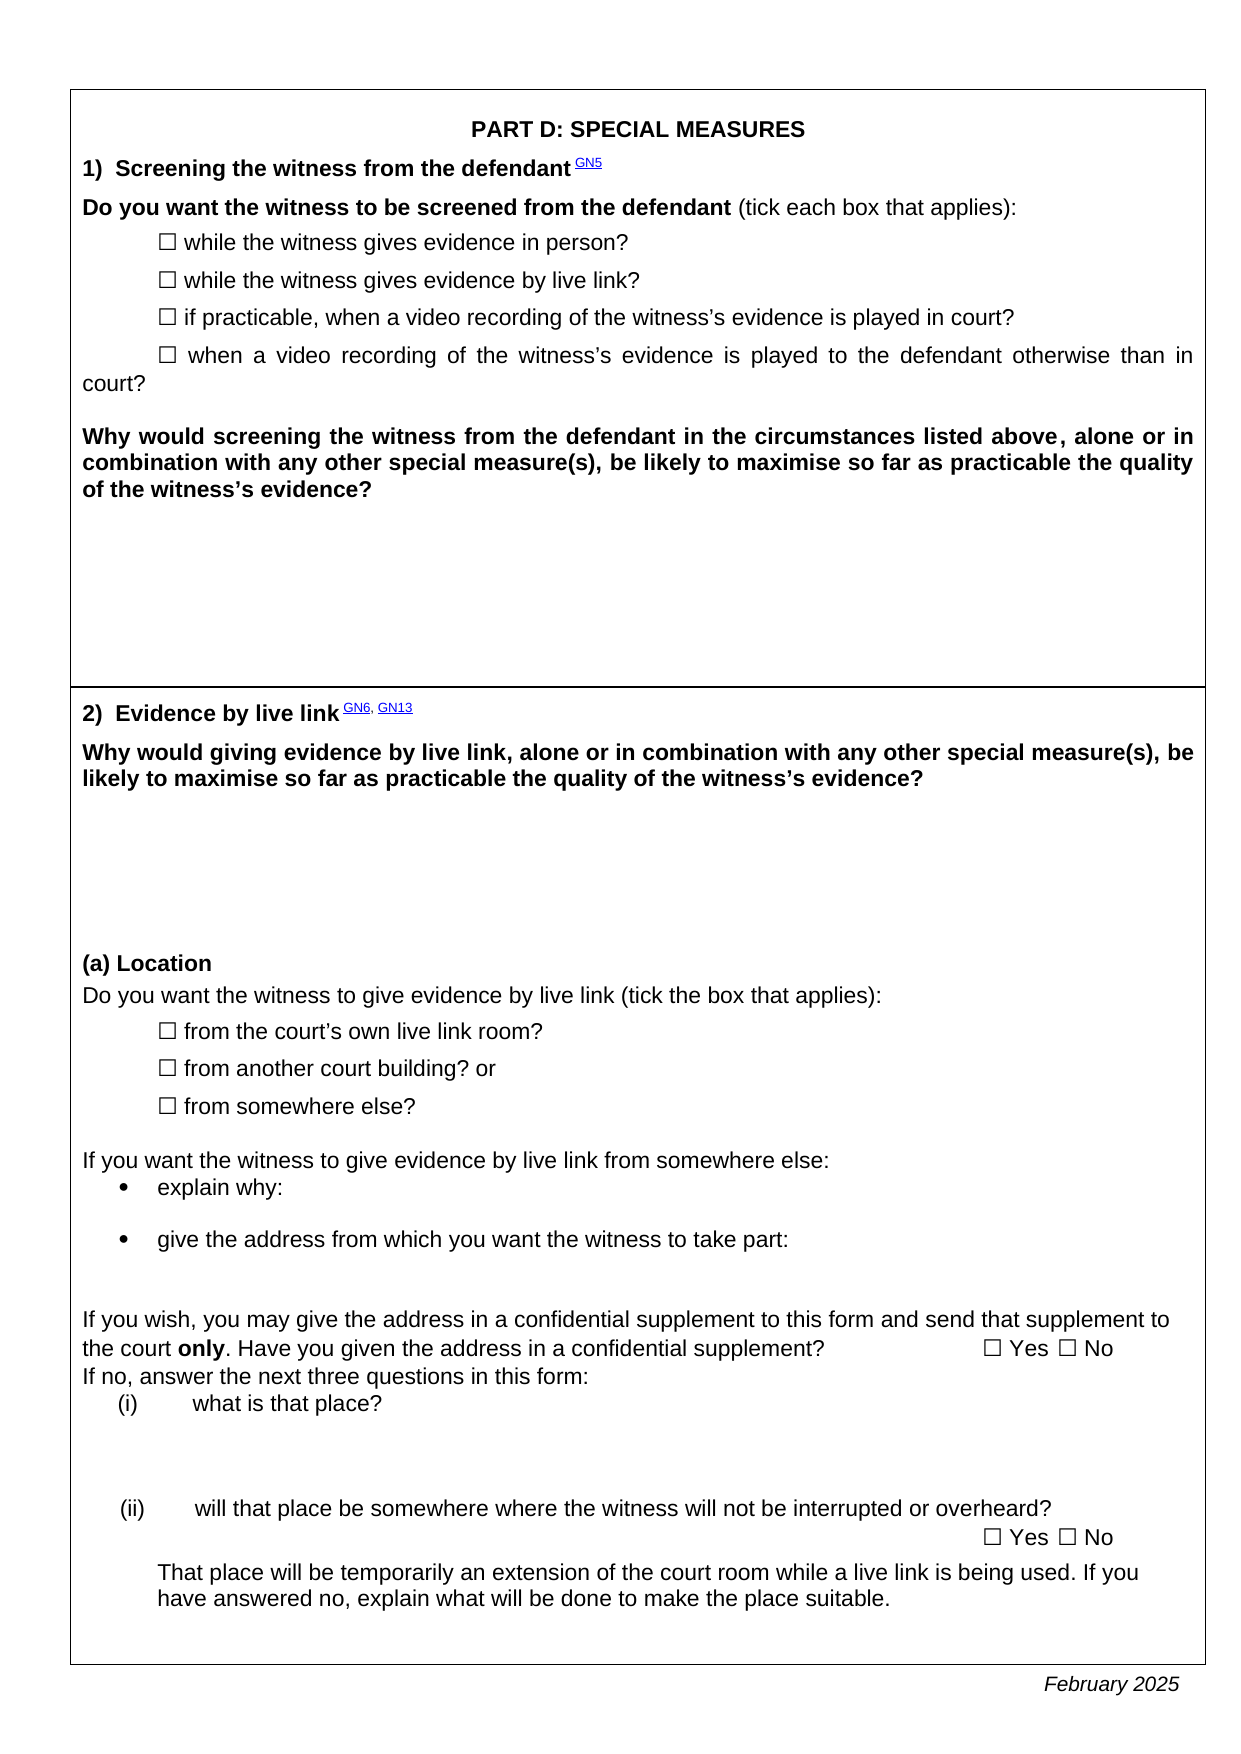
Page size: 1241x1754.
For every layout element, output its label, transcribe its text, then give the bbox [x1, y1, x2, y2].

table_header PART D: SPECIAL MEASURES 1) Screening the witness from the defendant GN5 Do you want the witness to be screened from the defendant (tick each box that applies): while the witness gives evidence in person? while the witness gives evidence by live link? if practicable, when a video recording of the witness’s evidence is played in court? when a video recording of the witness’s evidence is played to the defendant otherwise than in court? Why would screening the witness from the defendant in the circumstances listed above, alone or in combination with any other special measure(s), be likely to maximise so far as practicable the quality of the witness’s evidence? [71, 90, 1205, 686]
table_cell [71, 688, 1205, 1664]
